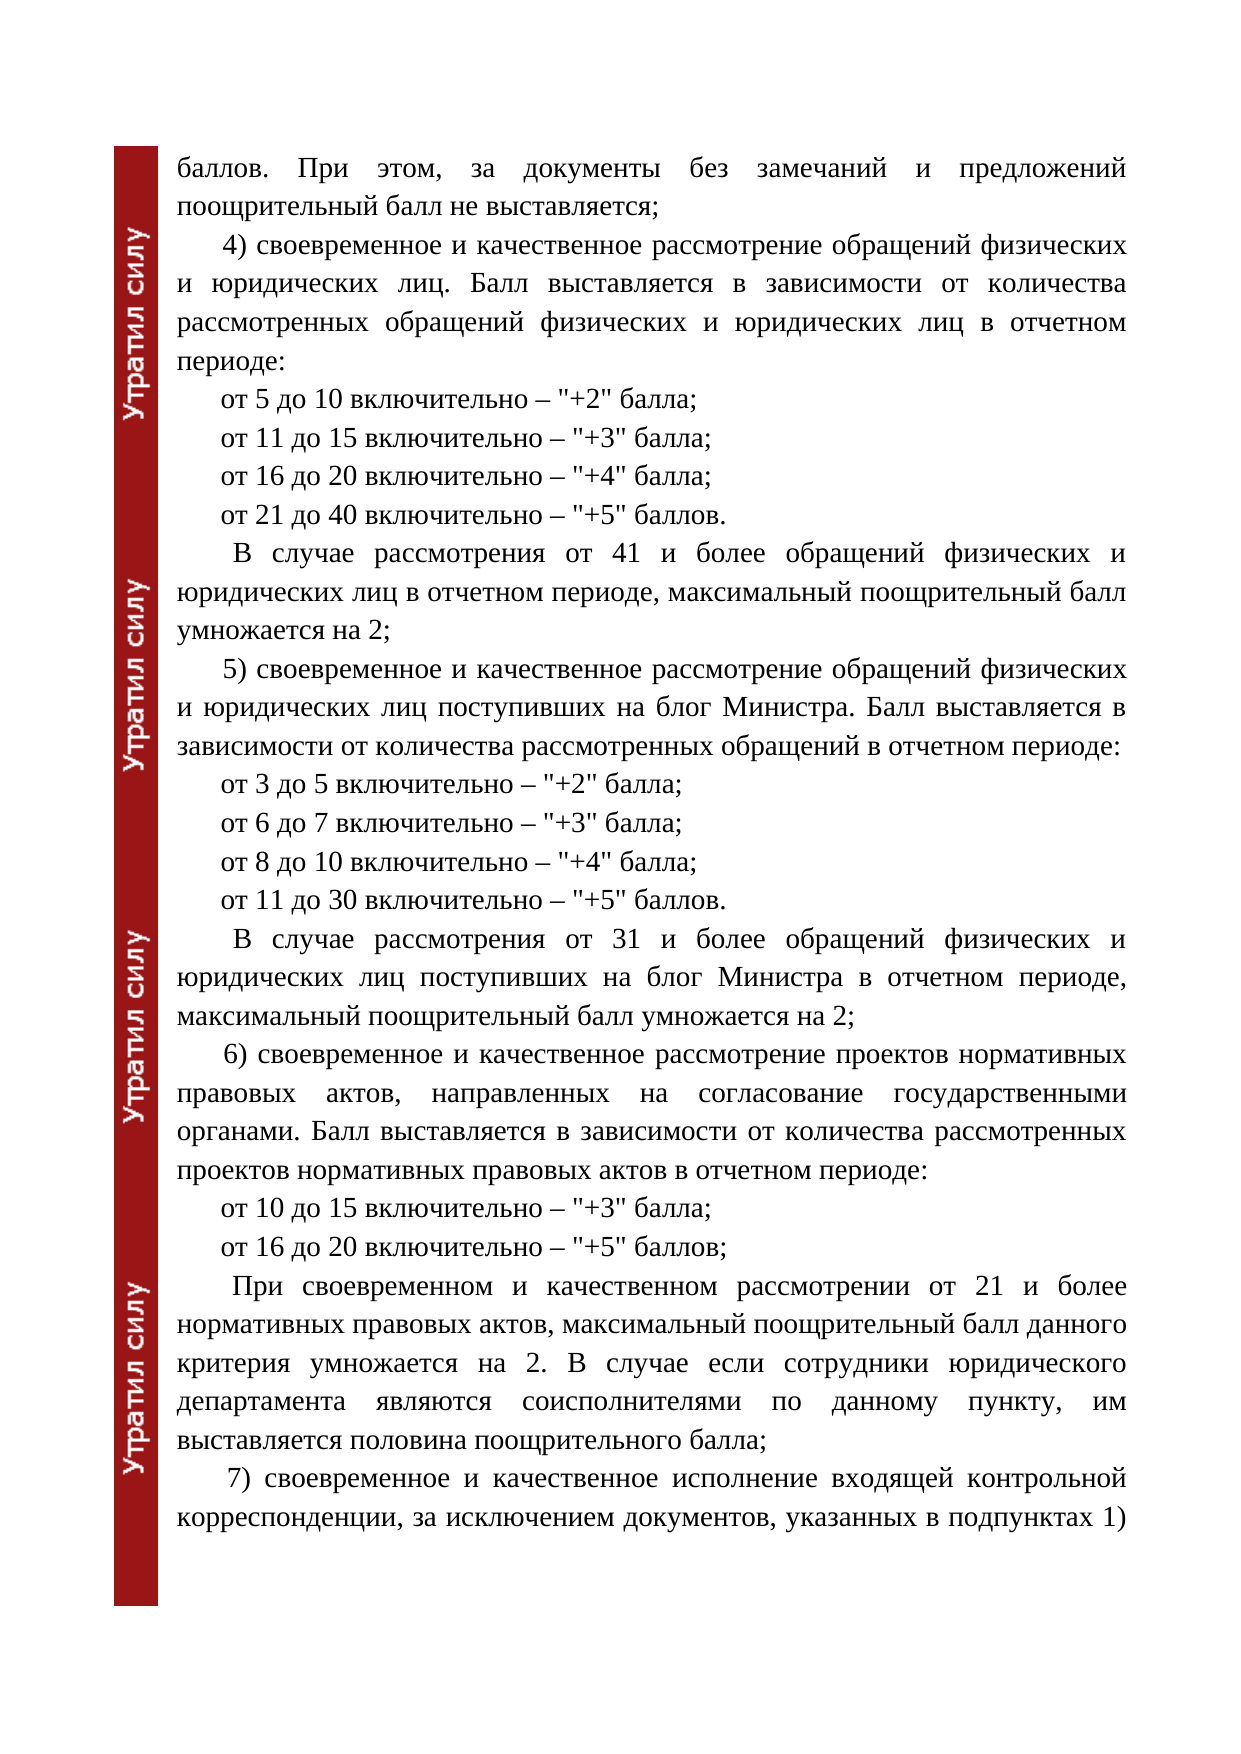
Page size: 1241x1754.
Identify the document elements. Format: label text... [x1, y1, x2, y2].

text 5) своевременное и качественное рассмотрение обращений физических и юридических лиц поступивших на блог Министра. Балл выставляется в зависимости от количества рассмотренных обращений в отчетном периоде: [112, 651, 1128, 762]
picture [114, 1224, 158, 1229]
text от 16 до 20 включительно – "+5" баллов; [112, 1229, 1128, 1263]
picture [114, 1455, 158, 1460]
picture [114, 492, 158, 497]
text В случае рассмотрения от 41 и более обращений физических и юридических лиц в отчетном периоде, максимальный поощрительный балл умножается на 2; [112, 535, 1128, 646]
text В случае рассмотрения от 31 и более обращений физических и юридических лиц поступивших на блог Министра в отчетном периоде, максимальный поощрительный балл умножается на 2; [112, 921, 1128, 1031]
picture [114, 1263, 158, 1268]
text от 5 до 10 включительно – "+2" балла; [112, 381, 1128, 415]
text от 11 до 30 включительно – "+5" баллов. [112, 882, 1128, 916]
text от 6 до 7 включительно – "+3" балла; [112, 805, 1128, 839]
picture [114, 762, 158, 767]
picture [114, 646, 158, 651]
text от 3 до 5 включительно – "+2" балла; [112, 767, 1128, 800]
text 6) своевременное и качественное рассмотрение проектов нормативных правовых актов, направленных на согласование государственными органами. Балл выставляется в зависимости от количества рассмотренных проектов нормативных правовых актов в отчетном периоде: [112, 1036, 1128, 1186]
text от 11 до 15 включительно – "+3" балла; [112, 420, 1128, 453]
picture [114, 1031, 158, 1036]
text При своевременном и качественном рассмотрении от 21 и более нормативных правовых актов, максимальный поощрительный балл данного критерия умножается на 2. В случае если сотрудники юридического департамента являются соисполнителями по данному пункту, им выставляется половина поощрительного балла; [112, 1268, 1128, 1455]
picture [114, 415, 158, 420]
picture [114, 800, 158, 805]
picture [114, 530, 158, 535]
text 4) своевременное и качественное рассмотрение обращений физических и юридических лиц. Балл выставляется в зависимости от количества рассмотренных обращений физических и юридических лиц в отчетном периоде: [112, 227, 1128, 376]
picture [114, 222, 158, 227]
picture [114, 376, 158, 381]
picture [114, 877, 158, 882]
text от 16 до 20 включительно – "+4" балла; [112, 458, 1128, 492]
picture [114, 146, 158, 150]
picture [114, 839, 158, 844]
picture [114, 1186, 158, 1191]
picture [114, 1532, 158, 1606]
text от 8 до 10 включительно – "+4" балла; [112, 844, 1128, 877]
text от 21 до 40 включительно – "+5" баллов. [112, 497, 1128, 530]
picture [114, 453, 158, 458]
text от 10 до 15 включительно – "+3" балла; [112, 1191, 1128, 1224]
picture [114, 916, 158, 921]
